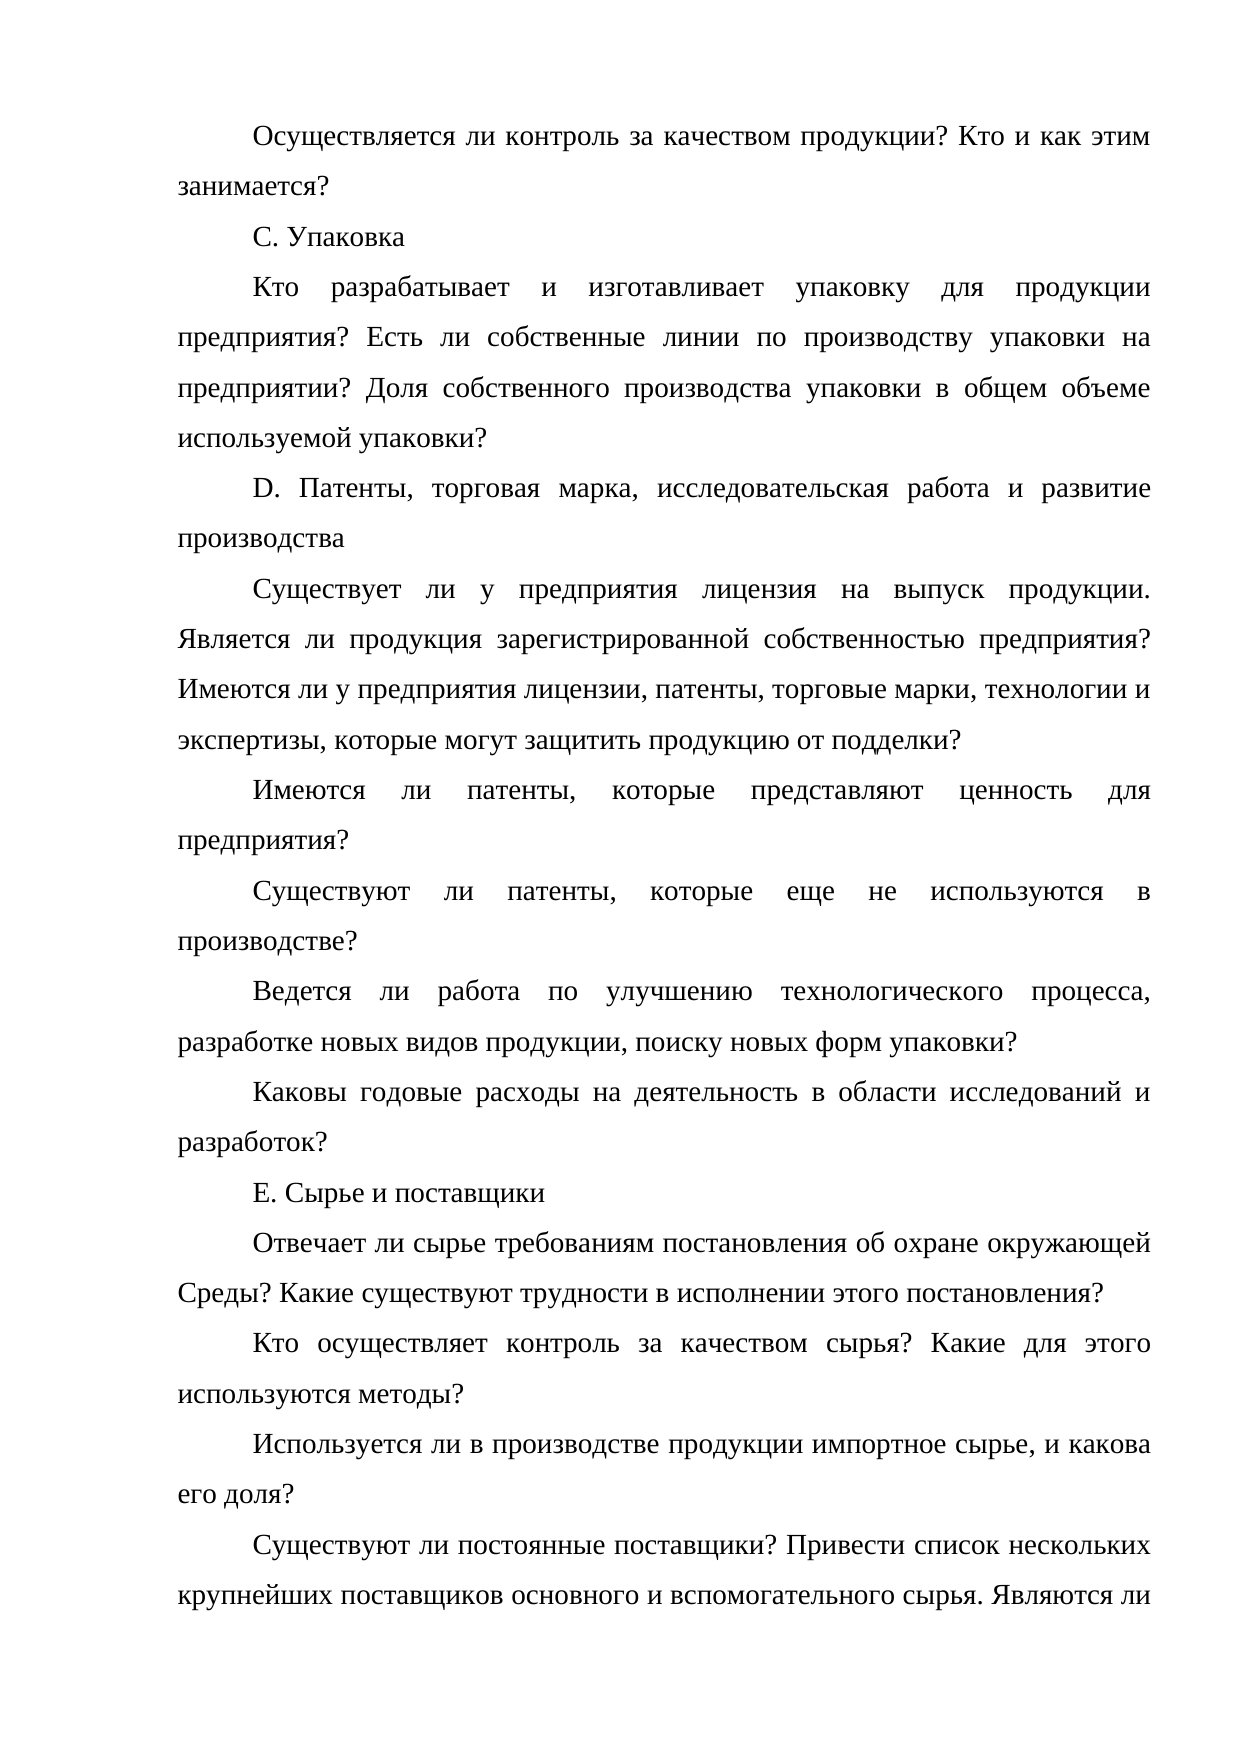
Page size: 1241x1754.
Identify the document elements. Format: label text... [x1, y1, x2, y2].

text Осуществляется ли контроль за качеством продукции? Кто и как этим занимается? [177, 118, 1152, 202]
text Существует ли у предприятия лицензия на выпуск продукции. Является ли продукция зарегистрированной собственностью предприятия? Имеются ли у предприятия лицензии, патенты, торговые марки, технологии и экспертизы, которые могут защитить продукцию от подделки? [177, 571, 1152, 755]
text Каковы годовые расходы на деятельность в области исследований и разработок? [177, 1074, 1152, 1158]
text Е. Сырье и поставщики [177, 1175, 1152, 1208]
text Существуют ли патенты, которые еще не используются в производстве? [177, 873, 1152, 957]
text Отвечает ли сырье требованиям постановления об охране окружающей Среды? Какие существуют трудности в исполнении этого постановления? [177, 1225, 1152, 1309]
text Имеются ли патенты, которые представляют ценность для предприятия? [177, 772, 1152, 856]
text Ведется ли работа по улучшению технологического процесса, разработке новых видов продукции, поиску новых форм упаковки? [177, 973, 1152, 1057]
text D. Патенты, торговая марка, исследовательская работа и развитие производства [177, 470, 1152, 554]
text С. Упаковка [177, 219, 1152, 252]
text Используется ли в производстве продукции импортное сырье, и какова его доля? [177, 1426, 1152, 1510]
text Кто осуществляет контроль за качеством сырья? Какие для этого используются методы? [177, 1326, 1152, 1409]
text Кто разрабатывает и изготавливает упаковку для продукции предприятия? Есть ли собственные линии по производству упаковки на предприятии? Доля собственного производства упаковки в общем объеме используемой упаковки? [177, 269, 1152, 453]
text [177, 1527, 1152, 1611]
